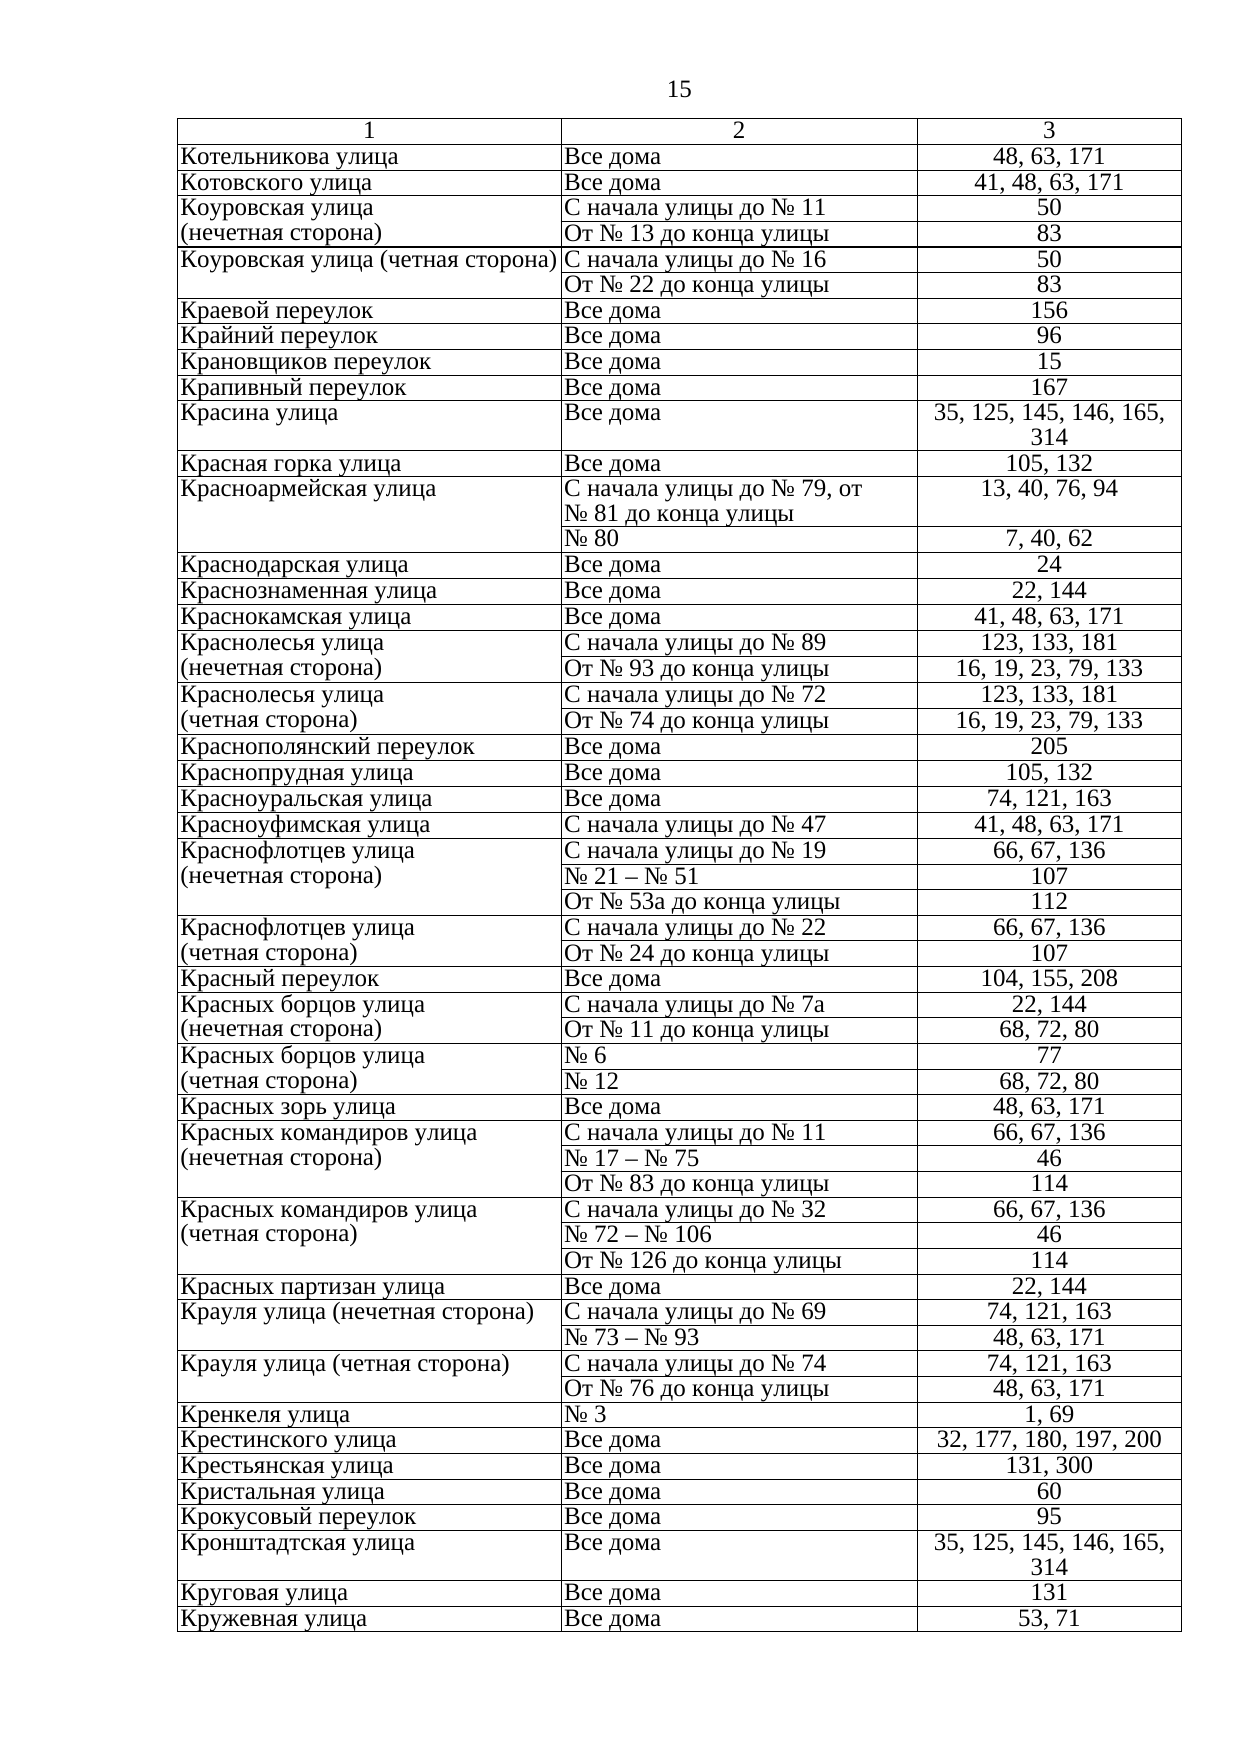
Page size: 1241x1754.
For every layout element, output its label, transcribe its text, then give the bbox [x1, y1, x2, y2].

table_cell 35, 125, 145, 146, 165, 314 [918, 1531, 1181, 1580]
table_cell Коуровская улица (четная сторона) [178, 248, 561, 298]
table_cell Все дома [562, 1095, 917, 1120]
table_cell Все дома [562, 451, 917, 476]
table_cell От № 53а до конца улицы [562, 890, 917, 915]
table_cell 123, 133, 181 [918, 683, 1181, 708]
table_cell № 21 – № 51 [562, 865, 917, 889]
table_cell 66, 67, 136 [918, 839, 1181, 863]
table_cell 46 [918, 1146, 1181, 1171]
table_cell Все дома [562, 401, 917, 450]
table_cell № 3 [562, 1403, 917, 1427]
table_cell Все дома [562, 171, 917, 195]
table_cell С начала улицы до № 74 [562, 1351, 917, 1376]
table_cell 15 [918, 350, 1181, 374]
table_cell № 72 – № 106 [562, 1223, 917, 1248]
table_cell 48, 63, 171 [918, 145, 1181, 169]
table_cell Кренкеля улица [178, 1403, 561, 1427]
table_header 1 [178, 119, 561, 144]
table_cell 77 [918, 1044, 1181, 1068]
table_cell 22, 144 [918, 1275, 1181, 1299]
table_cell Все дома [562, 1531, 917, 1580]
table_cell Кронштадтская улица [178, 1531, 561, 1580]
table_cell Все дома [562, 1607, 917, 1631]
table_cell 123, 133, 181 [918, 631, 1181, 656]
table_cell № 6 [562, 1044, 917, 1068]
table_cell 104, 155, 208 [918, 967, 1181, 992]
table_cell Краснокамская улица [178, 605, 561, 629]
table_cell Красноуральская улица [178, 787, 561, 812]
table_cell Все дома [562, 1428, 917, 1453]
table_cell 107 [918, 941, 1181, 966]
table_cell 74, 121, 163 [918, 1351, 1181, 1376]
table_cell Все дома [562, 299, 917, 323]
table_cell 74, 121, 163 [918, 1300, 1181, 1325]
table_cell 24 [918, 553, 1181, 577]
table_cell 66, 67, 136 [918, 916, 1181, 940]
table_cell 131, 300 [918, 1454, 1181, 1478]
table_cell 41, 48, 63, 171 [918, 605, 1181, 629]
table_cell С начала улицы до № 7а [562, 993, 917, 1017]
table_cell 48, 63, 171 [918, 1095, 1181, 1120]
table_cell 50 [918, 196, 1181, 221]
table_cell С начала улицы до № 22 [562, 916, 917, 940]
table_cell Краснофлотцев улица (нечетная сторона) [178, 839, 561, 915]
table_cell 96 [918, 324, 1181, 349]
table_cell 114 [918, 1249, 1181, 1273]
table_cell От № 76 до конца улицы [562, 1377, 917, 1402]
table_cell Все дома [562, 579, 917, 603]
table_cell 156 [918, 299, 1181, 323]
table_cell Коуровская улица (нечетная сторона) [178, 196, 561, 246]
table_header 3 [918, 119, 1181, 144]
table_cell 35, 125, 145, 146, 165, 314 [918, 401, 1181, 450]
table_cell Все дома [562, 350, 917, 374]
table_cell 74, 121, 163 [918, 787, 1181, 812]
table_cell 205 [918, 735, 1181, 760]
table_cell От № 126 до конца улицы [562, 1249, 917, 1273]
table_cell С начала улицы до № 79, от № 81 до конца улицы [562, 477, 917, 526]
table_cell Кристальная улица [178, 1480, 561, 1504]
table_cell От № 11 до конца улицы [562, 1018, 917, 1043]
table_cell 105, 132 [918, 761, 1181, 786]
table_cell Крайний переулок [178, 324, 561, 349]
table_cell 112 [918, 890, 1181, 915]
table_cell Краснодарская улица [178, 553, 561, 577]
table_cell От № 22 до конца улицы [562, 273, 917, 298]
table_cell С начала улицы до № 69 [562, 1300, 917, 1325]
table_cell Красных командиров улица (четная сторона) [178, 1198, 561, 1273]
table_cell Круговая улица [178, 1581, 561, 1606]
table_cell Краснолесья улица (четная сторона) [178, 683, 561, 734]
table_cell 66, 67, 136 [918, 1121, 1181, 1145]
table_cell № 80 [562, 527, 917, 552]
table_cell 114 [918, 1172, 1181, 1197]
table_cell 16, 19, 23, 79, 133 [918, 657, 1181, 682]
table_cell Все дома [562, 1581, 917, 1606]
table_cell 22, 144 [918, 579, 1181, 603]
table_cell С начала улицы до № 89 [562, 631, 917, 656]
table_cell 13, 40, 76, 94 [918, 477, 1181, 526]
table_cell Краснофлотцев улица (четная сторона) [178, 916, 561, 966]
table_cell 66, 67, 136 [918, 1198, 1181, 1222]
table_cell 48, 63, 171 [918, 1326, 1181, 1350]
table_cell Крестьянская улица [178, 1454, 561, 1478]
table_cell Все дома [562, 1275, 917, 1299]
table_cell 68, 72, 80 [918, 1018, 1181, 1043]
table_cell 167 [918, 376, 1181, 400]
table_cell Красных командиров улица (нечетная сторона) [178, 1121, 561, 1197]
table_cell Все дома [562, 967, 917, 992]
table_cell Все дома [562, 553, 917, 577]
table_cell Все дома [562, 761, 917, 786]
table_cell С начала улицы до № 16 [562, 248, 917, 272]
table_cell 107 [918, 865, 1181, 889]
table_cell Крауля улица (нечетная сторона) [178, 1300, 561, 1350]
table_cell От № 13 до конца улицы [562, 222, 917, 246]
table_cell С начала улицы до № 47 [562, 813, 917, 838]
table_cell Крестинского улица [178, 1428, 561, 1453]
table_cell Краснополянский переулок [178, 735, 561, 760]
table_cell 105, 132 [918, 451, 1181, 476]
table_cell Краснопрудная улица [178, 761, 561, 786]
table_cell Красный переулок [178, 967, 561, 992]
table_cell С начала улицы до № 11 [562, 1121, 917, 1145]
table_cell № 73 – № 93 [562, 1326, 917, 1350]
table_cell Красных зорь улица [178, 1095, 561, 1120]
table_cell 7, 40, 62 [918, 527, 1181, 552]
table_cell № 12 [562, 1070, 917, 1094]
table_cell 50 [918, 248, 1181, 272]
table_cell Красных партизан улица [178, 1275, 561, 1299]
table_cell Красина улица [178, 401, 561, 450]
table_cell 131 [918, 1581, 1181, 1606]
table_cell 22, 144 [918, 993, 1181, 1017]
table_cell 83 [918, 273, 1181, 298]
table_cell Красноуфимская улица [178, 813, 561, 838]
table_cell 95 [918, 1505, 1181, 1530]
table_cell Красных борцов улица (нечетная сторона) [178, 993, 561, 1043]
table_cell Все дома [562, 605, 917, 629]
table_cell С начала улицы до № 32 [562, 1198, 917, 1222]
table_cell Все дома [562, 145, 917, 169]
table_cell Котельникова улица [178, 145, 561, 169]
table_cell 48, 63, 171 [918, 1377, 1181, 1402]
table_cell № 17 – № 75 [562, 1146, 917, 1171]
table_cell Все дома [562, 1454, 917, 1478]
table_cell 83 [918, 222, 1181, 246]
table_cell 41, 48, 63, 171 [918, 813, 1181, 838]
table_cell Крокусовый переулок [178, 1505, 561, 1530]
table_cell С начала улицы до № 72 [562, 683, 917, 708]
table_cell Краснознаменная улица [178, 579, 561, 603]
table_header 2 [562, 119, 917, 144]
table_cell Кружевная улица [178, 1607, 561, 1631]
table_cell 16, 19, 23, 79, 133 [918, 709, 1181, 734]
table_cell Красных борцов улица (четная сторона) [178, 1044, 561, 1094]
table_cell С начала улицы до № 19 [562, 839, 917, 863]
table_cell От № 93 до конца улицы [562, 657, 917, 682]
table_cell Крауля улица (четная сторона) [178, 1351, 561, 1402]
table_cell 46 [918, 1223, 1181, 1248]
table_cell Красноармейская улица [178, 477, 561, 552]
table_cell Все дома [562, 787, 917, 812]
table_cell Краснолесья улица (нечетная сторона) [178, 631, 561, 682]
table_cell Все дома [562, 1480, 917, 1504]
table_cell Крановщиков переулок [178, 350, 561, 374]
table_cell Все дома [562, 324, 917, 349]
table_cell С начала улицы до № 11 [562, 196, 917, 221]
table_cell Краевой переулок [178, 299, 561, 323]
table_cell 53, 71 [918, 1607, 1181, 1631]
table_cell 60 [918, 1480, 1181, 1504]
table_cell 32, 177, 180, 197, 200 [918, 1428, 1181, 1453]
table_cell От № 83 до конца улицы [562, 1172, 917, 1197]
table_cell От № 74 до конца улицы [562, 709, 917, 734]
table_cell 1, 69 [918, 1403, 1181, 1427]
table_cell Все дома [562, 376, 917, 400]
table_cell 68, 72, 80 [918, 1070, 1181, 1094]
table_cell Все дома [562, 735, 917, 760]
table_cell Красная горка улица [178, 451, 561, 476]
table_cell Котовского улица [178, 171, 561, 195]
table_cell Крапивный переулок [178, 376, 561, 400]
table_cell 41, 48, 63, 171 [918, 171, 1181, 195]
table_cell От № 24 до конца улицы [562, 941, 917, 966]
table_cell Все дома [562, 1505, 917, 1530]
